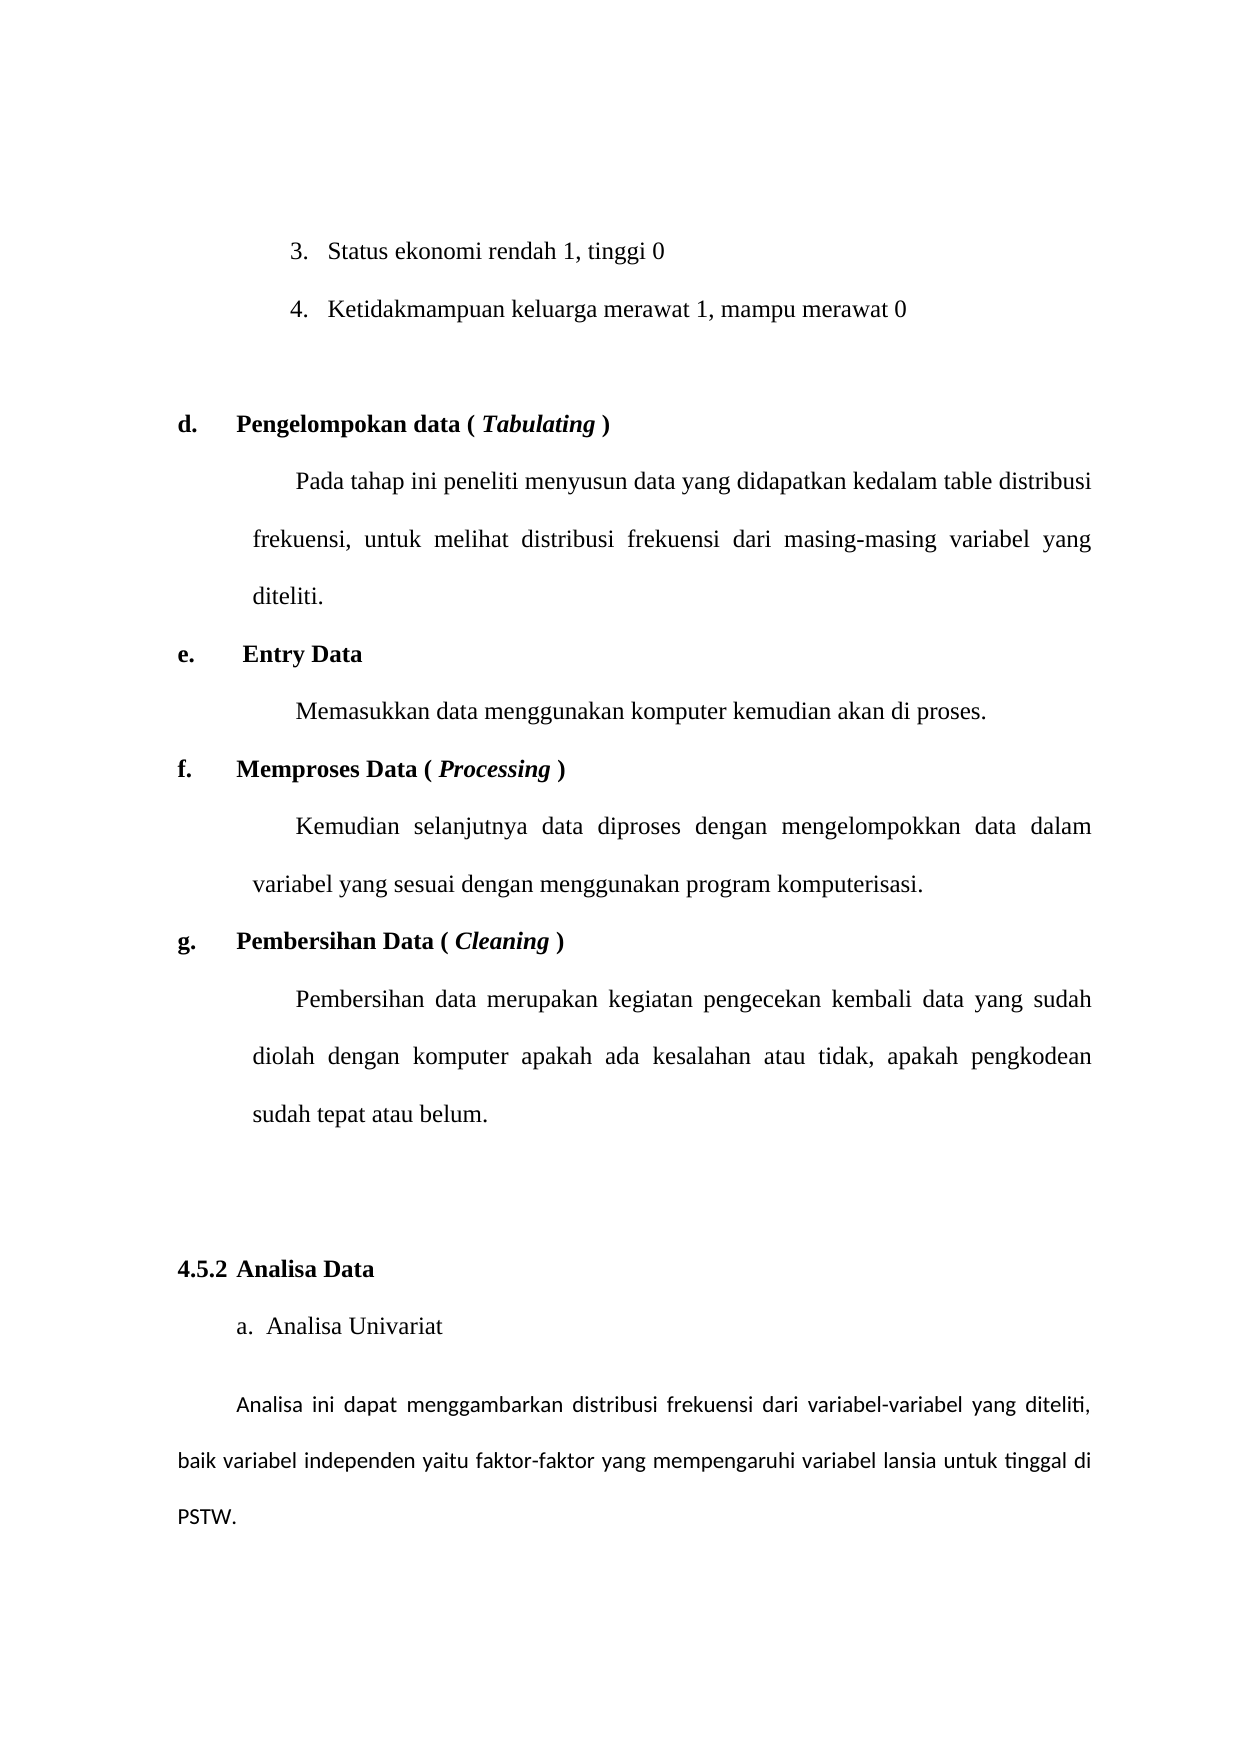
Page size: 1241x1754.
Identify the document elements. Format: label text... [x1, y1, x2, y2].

list Memproses Data ( Processing ) [177, 754, 1092, 782]
list Kemudian selanjutnya data diproses dengan mengelompokkan data dalam variabel yang sesuai dengan menggunakan program komputerisasi. [252, 811, 1092, 897]
list Pengelompokan data ( Tabulating ) [177, 409, 1092, 437]
list Pembersihan data merupakan kegiatan pengecekan kembali data yang sudah diolah dengan komputer apakah ada kesalahan atau tidak, apakah pengkodean sudah tepat atau belum. [252, 984, 1092, 1127]
list Pembersihan Data ( Cleaning ) [177, 926, 1092, 955]
list Analisa Data [177, 1254, 1092, 1283]
text Analisa ini dapat menggambarkan distribusi frekuensi dari variabel-variabel yang diteliti, baik variabel independen yaitu faktor-faktor yang mempengaruhi variabel lansia untuk tinggal di PSTW. [177, 1390, 1092, 1530]
list Pada tahap ini peneliti menyusun data yang didapatkan kedalam table distribusi frekuensi, untuk melihat distribusi frekuensi dari masing-masing variabel yang diteliti. [252, 466, 1092, 610]
list Memasukkan data menggunakan komputer kemudian akan di proses. [252, 696, 1092, 725]
list Status ekonomi rendah 1, tinggi 0 [290, 236, 1092, 265]
list Analisa Univariat [236, 1311, 1092, 1340]
list Entry Data [177, 639, 1092, 667]
list Ketidakmampuan keluarga merawat 1, mampu merawat 0 [290, 294, 1092, 322]
